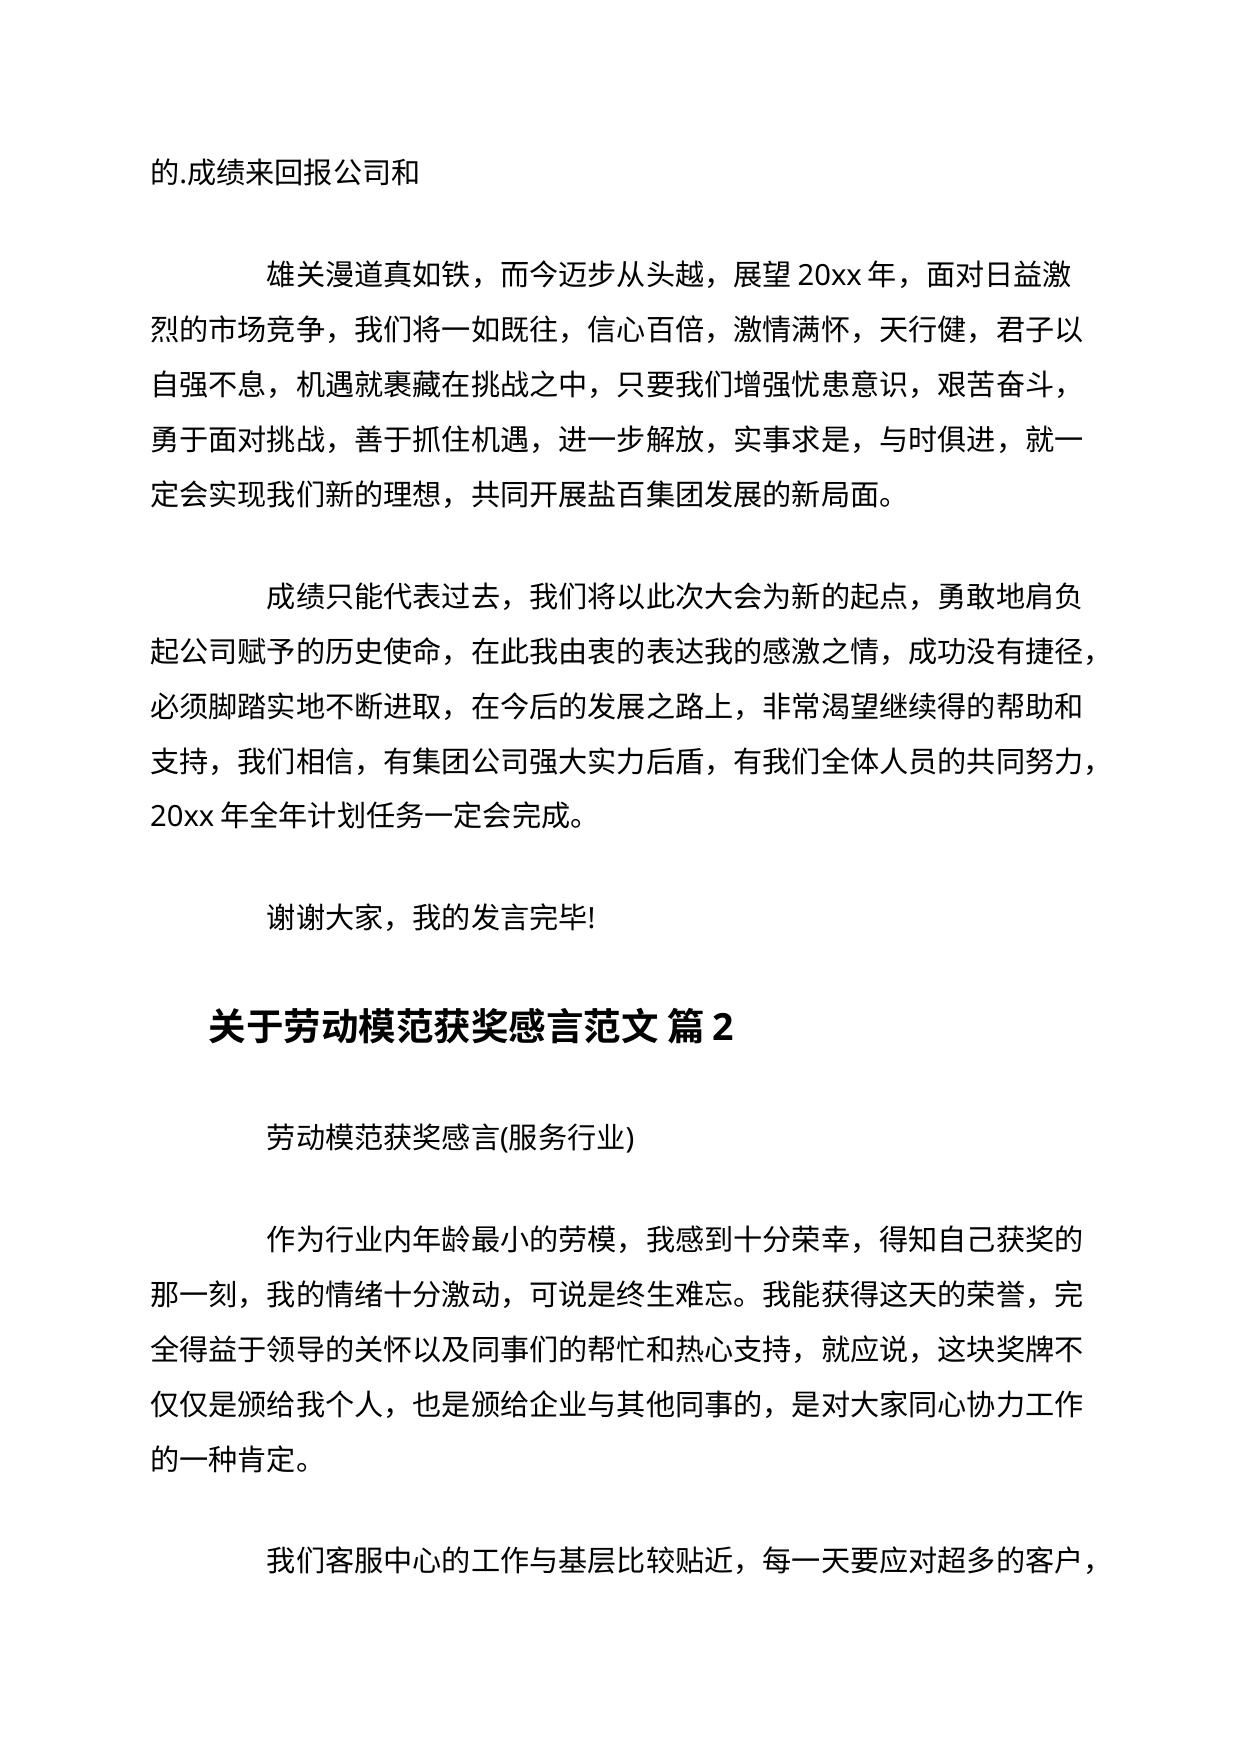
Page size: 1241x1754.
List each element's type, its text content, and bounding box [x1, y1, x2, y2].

text 关于劳动模范获奖感言范文 篇2 [150, 997, 1090, 1051]
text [150, 150, 1090, 192]
text 劳动模范获奖感言(服务行业) [150, 1114, 1090, 1157]
text 成绩只能代表过去，我们将以此次大会为新的起点，勇敢地肩负起公司赋予的历史使命，在此我由衷的表达我的感激之情，成功没有捷径，必须脚踏实地不断进取，在今后的发展之路上，非常渴望继续得的帮助和支持，我们相信，有集团公司强大实力后盾，有我们全体人员的共同努力，20xx年全年计划任务一定会完成。 [150, 573, 1090, 835]
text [150, 1538, 1090, 1580]
text 雄关漫道真如铁，而今迈步从头越，展望20xx年，面对日益激烈的市场竞争，我们将一如既往，信心百倍，激情满怀，天行健，君子以自强不息，机遇就裹藏在挑战之中，只要我们增强忧患意识，艰苦奋斗，勇于面对挑战，善于抓住机遇，进一步解放，实事求是，与时俱进，就一定会实现我们新的理想，共同开展盐百集团发展的新局面。 [150, 252, 1090, 514]
text 作为行业内年龄最小的劳模，我感到十分荣幸，得知自己获奖的那一刻，我的情绪十分激动，可说是终生难忘。我能获得这天的荣誉，完全得益于领导的关怀以及同事们的帮忙和热心支持，就应说，这块奖牌不仅仅是颁给我个人，也是颁给企业与其他同事的，是对大家同心协力工作的一种肯定。 [150, 1217, 1090, 1478]
text 谢谢大家，我的发言完毕! [150, 895, 1090, 937]
